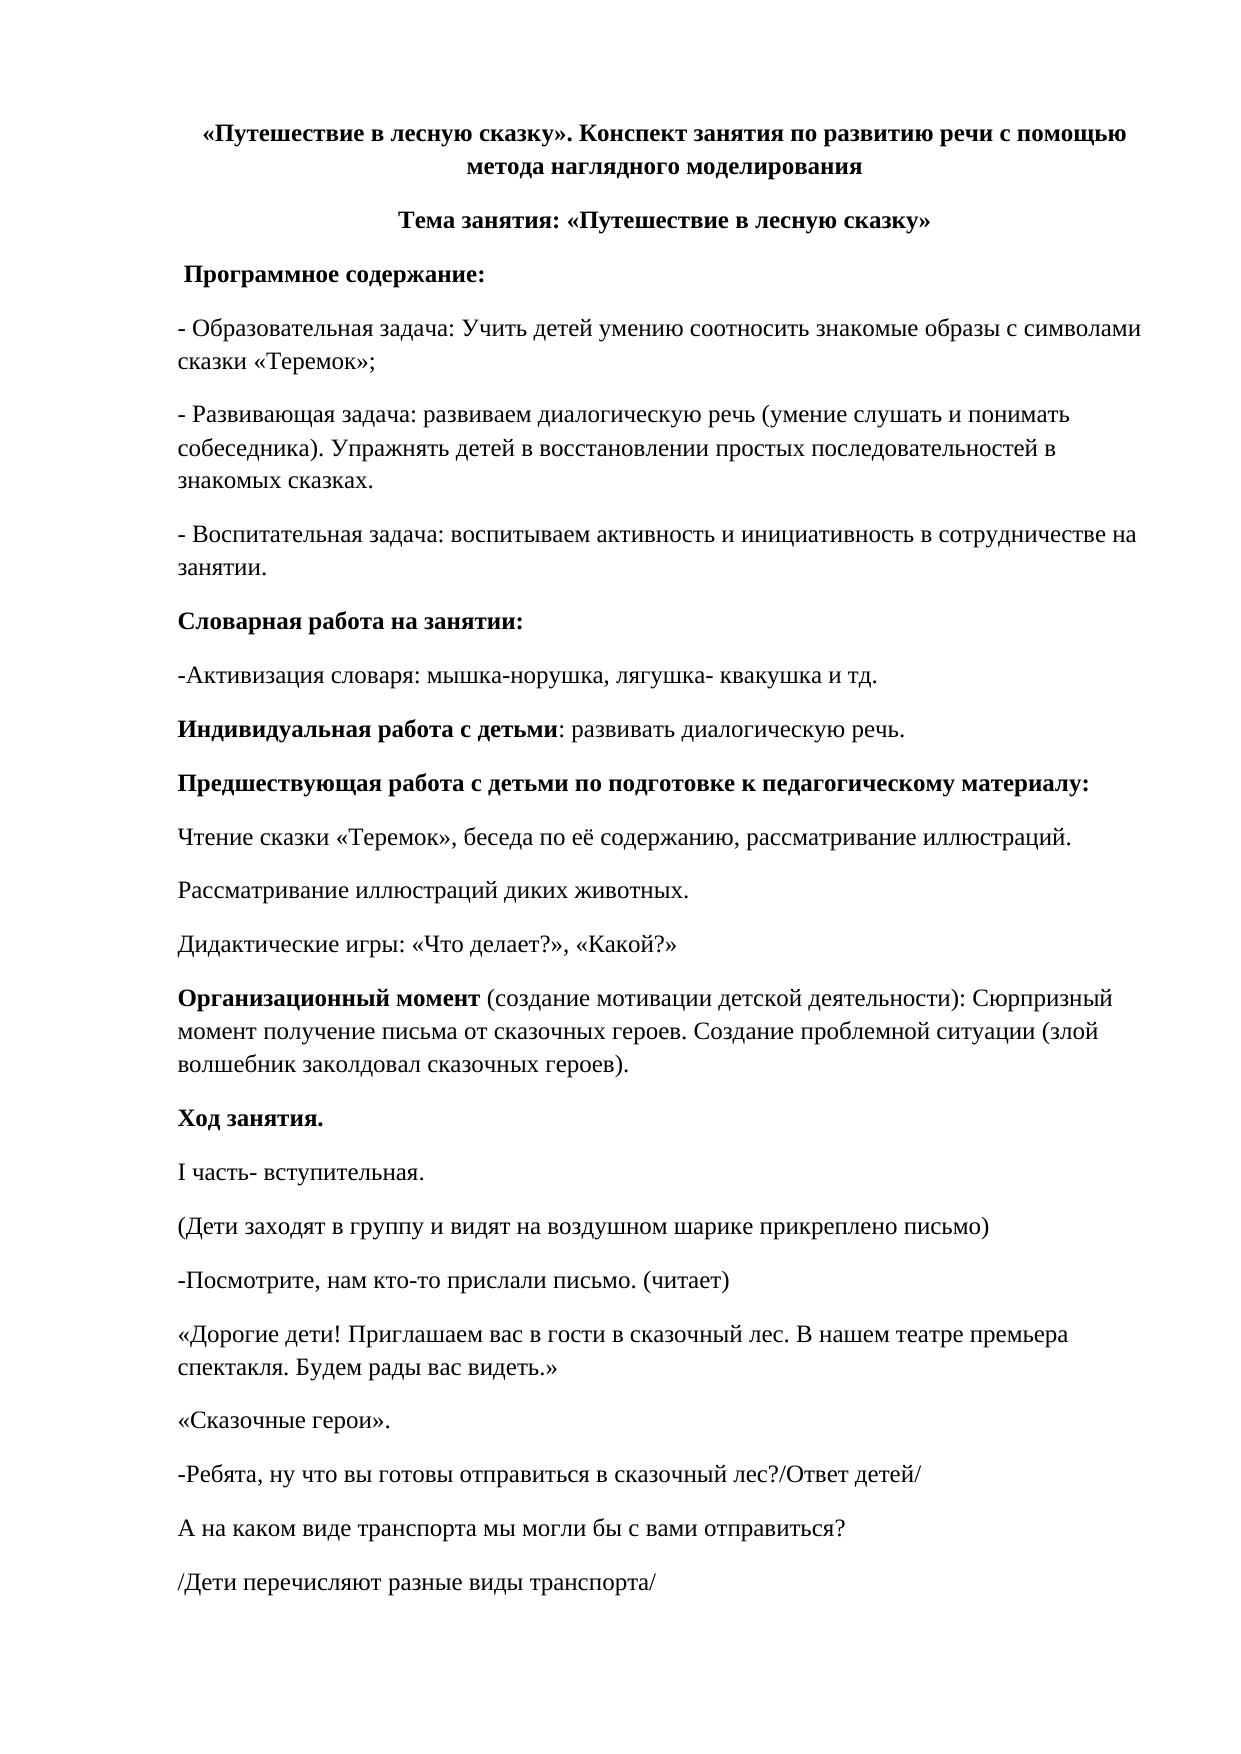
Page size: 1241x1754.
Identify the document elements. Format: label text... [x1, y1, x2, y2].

text (Дети заходят в группу и видят на воздушном шарике прикреплено письмо) [177, 1211, 1152, 1240]
text /Дети перечисляют разные виды транспорта/ [177, 1567, 1152, 1596]
text -Активизация словаря: мышка-норушка, лягушка- квакушка и тд. [177, 660, 1152, 689]
text Дидактические игры: «Что делает?», «Какой?» [177, 929, 1152, 958]
text Ход занятия. [177, 1103, 1152, 1132]
text -Посмотрите, нам кто-то прислали письмо. (читает) [177, 1265, 1152, 1293]
text I часть- вступительная. [177, 1157, 1152, 1186]
text -Ребята, ну что вы готовы отправиться в сказочный лес?/Ответ детей/ [177, 1459, 1152, 1488]
text Чтение сказки «Теремок», беседа по её содержанию, рассматривание иллюстраций. [177, 822, 1152, 851]
text «Дорогие дети! Приглашаем вас в гости в сказочный лес. В нашем театре премьера спектакля. Будем рады вас видеть.» [177, 1319, 1152, 1380]
text Индивидуальная работа с детьми: развивать диалогическую речь. [177, 714, 1152, 743]
text Рассматривание иллюстраций диких животных. [177, 876, 1152, 904]
text Словарная работа на занятии: [177, 606, 1152, 635]
text А на каком виде транспорта мы могли бы с вами отправиться? [177, 1513, 1152, 1542]
text Программное содержание: [177, 259, 1152, 288]
text Организационный момент (создание мотивации детской деятельности): Сюрпризный момент получение письма от сказочных героев. Создание проблемной ситуации (злой волшебник заколдовал сказочных героев). [177, 983, 1152, 1078]
text Тема занятия: «Путешествие в лесную сказку» [177, 205, 1152, 234]
text - Развивающая задача: развиваем диалогическую речь (умение слушать и понимать собеседника). Упражнять детей в восстановлении простых последовательностей в знакомых сказках. [177, 399, 1152, 494]
text «Путешествие в лесную сказку». Конспект занятия по развитию речи с помощью метода наглядного моделирования [177, 118, 1152, 180]
text Предшествующая работа с детьми по подготовке к педагогическому материалу: [177, 768, 1152, 797]
text - Образовательная задача: Учить детей умению соотносить знакомые образы с символами сказки «Теремок»; [177, 313, 1152, 374]
text - Воспитательная задача: воспитываем активность и инициативность в сотрудничестве на занятии. [177, 519, 1152, 581]
text «Сказочные герои». [177, 1406, 1152, 1434]
